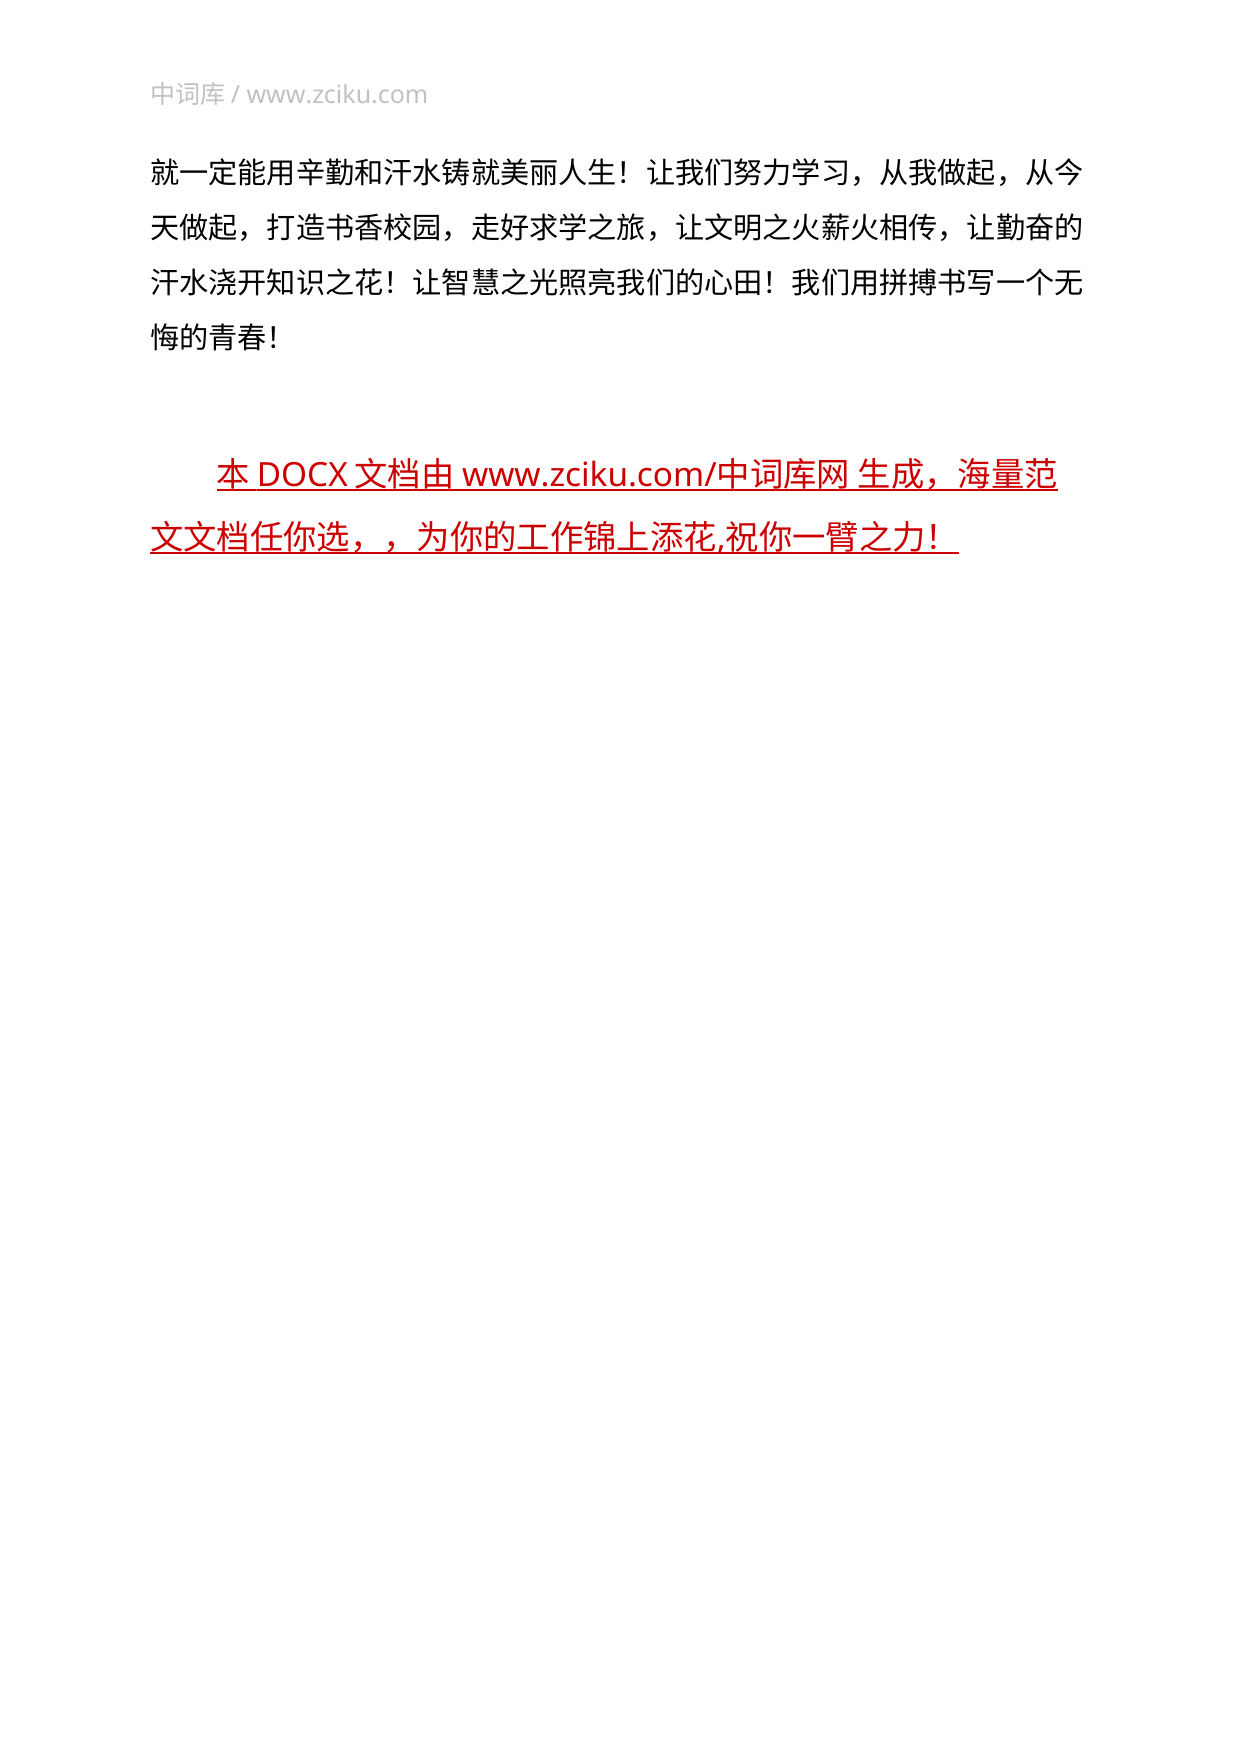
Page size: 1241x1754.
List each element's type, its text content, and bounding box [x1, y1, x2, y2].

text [150, 150, 1090, 357]
text 本DOCX文档由 www.zciku.com/中词库网 生成，海量范文文档任你选，，为你的工作锦上添花,祝你一臂之力！ [150, 448, 1090, 559]
